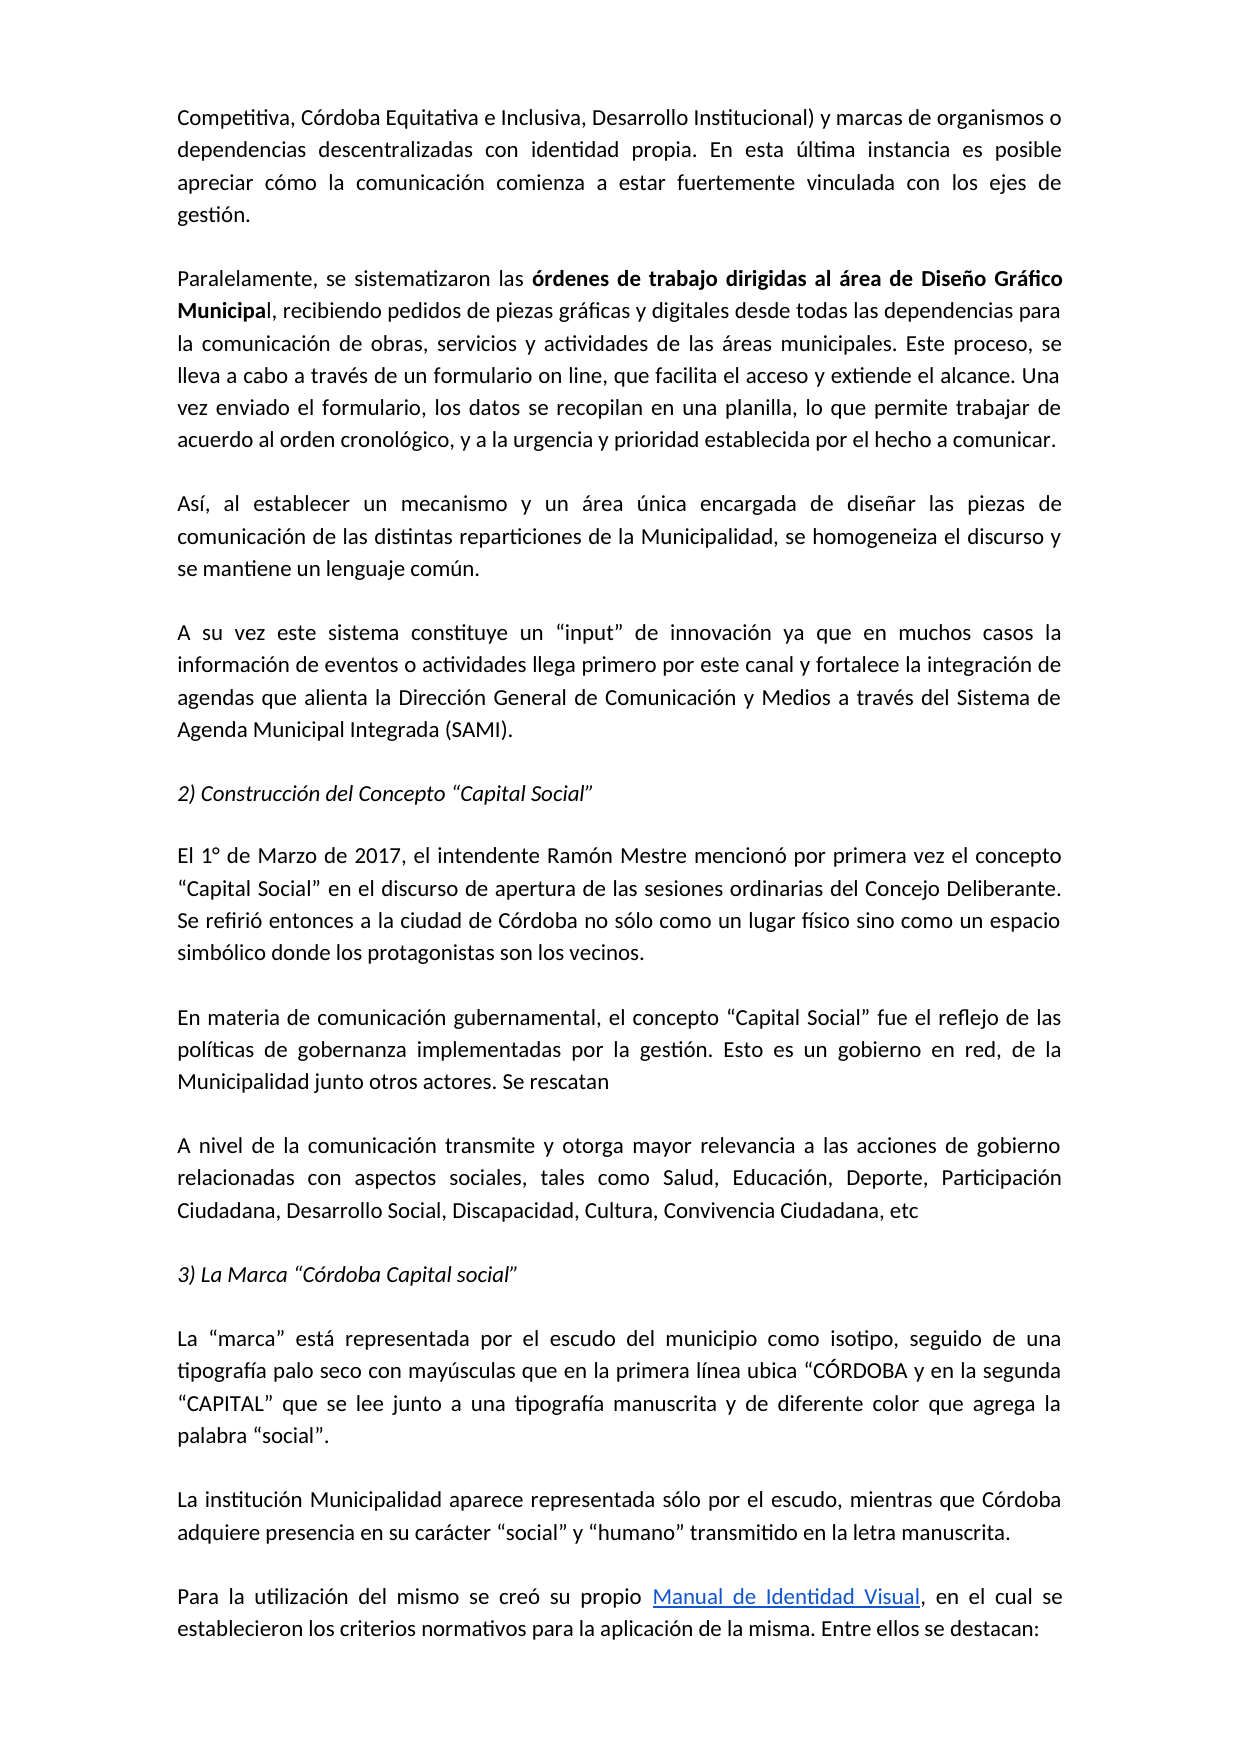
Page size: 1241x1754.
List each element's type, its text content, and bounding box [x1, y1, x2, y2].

text A su vez este sistema constituye un “input” de innovación ya que en muchos casos la información de eventos o actividades llega primero por este canal y fortalece la integración de agendas que alienta la Dirección General de Comunicación y Medios a través del Sistema de Agenda Municipal Integrada (SAMI). [177, 618, 1063, 743]
text El 1° de Marzo de 2017, el intendente Ramón Mestre mencionó por primera vez el concepto “Capital Social” en el discurso de apertura de las sesiones ordinarias del Concejo Deliberante. Se refirió entonces a la ciudad de Córdoba no sólo como un lugar físico sino como un espacio simbólico donde los protagonistas son los vecinos. [177, 842, 1063, 966]
text Así, al establecer un mecanismo y un área única encargada de diseñar las piezas de comunicación de las distintas reparticiones de la Municipalidad, se homogeneiza el discurso y se mantiene un lenguaje común. [177, 489, 1063, 582]
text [177, 103, 1063, 228]
text En materia de comunicación gubernamental, el concepto “Capital Social” fue el reflejo de las políticas de gobernanza implementadas por la gestión. Esto es un gobierno en red, de la Municipalidad junto otros actores. Se rescatan [177, 1003, 1063, 1095]
text 2) Construcción del Concepto “Capital Social” [177, 779, 1063, 807]
text La “marca” está representada por el escudo del municipio como isotipo, seguido de una tipografía palo seco con mayúsculas que en la primera línea ubica “CÓRDOBA y en la segunda “CAPITAL” que se lee junto a una tipografía manuscrita y de diferente color que agrega la palabra “social”. [177, 1324, 1063, 1449]
text A nivel de la comunicación transmite y otorga mayor relevancia a las acciones de gobierno relacionadas con aspectos sociales, tales como Salud, Educación, Deporte, Participación Ciudadana, Desarrollo Social, Discapacidad, Cultura, Convivencia Ciudadana, etc [177, 1131, 1063, 1224]
text Para la utilización del mismo se creó su propio Manual de Identidad Visual, en el cual se establecieron los criterios normativos para la aplicación de la misma. Entre ellos se destacan: [177, 1582, 1063, 1642]
text 3) La Marca “Córdoba Capital social” [177, 1260, 1063, 1288]
text Paralelamente, se sistematizaron las órdenes de trabajo dirigidas al área de Diseño Gráfico Municipal, recibiendo pedidos de piezas gráficas y digitales desde todas las dependencias para la comunicación de obras, servicios y actividades de las áreas municipales. Este proceso, se lleva a cabo a través de un formulario on line, que facilita el acceso y extiende el alcance. Una vez enviado el formulario, los datos se recopilan en una planilla, lo que permite trabajar de acuerdo al orden cronológico, y a la urgencia y prioridad establecida por el hecho a comunicar. [177, 264, 1063, 453]
text La institución Municipalidad aparece representada sólo por el escudo, mientras que Córdoba adquiere presencia en su carácter “social” y “humano” transmitido en la letra manuscrita. [177, 1485, 1063, 1546]
